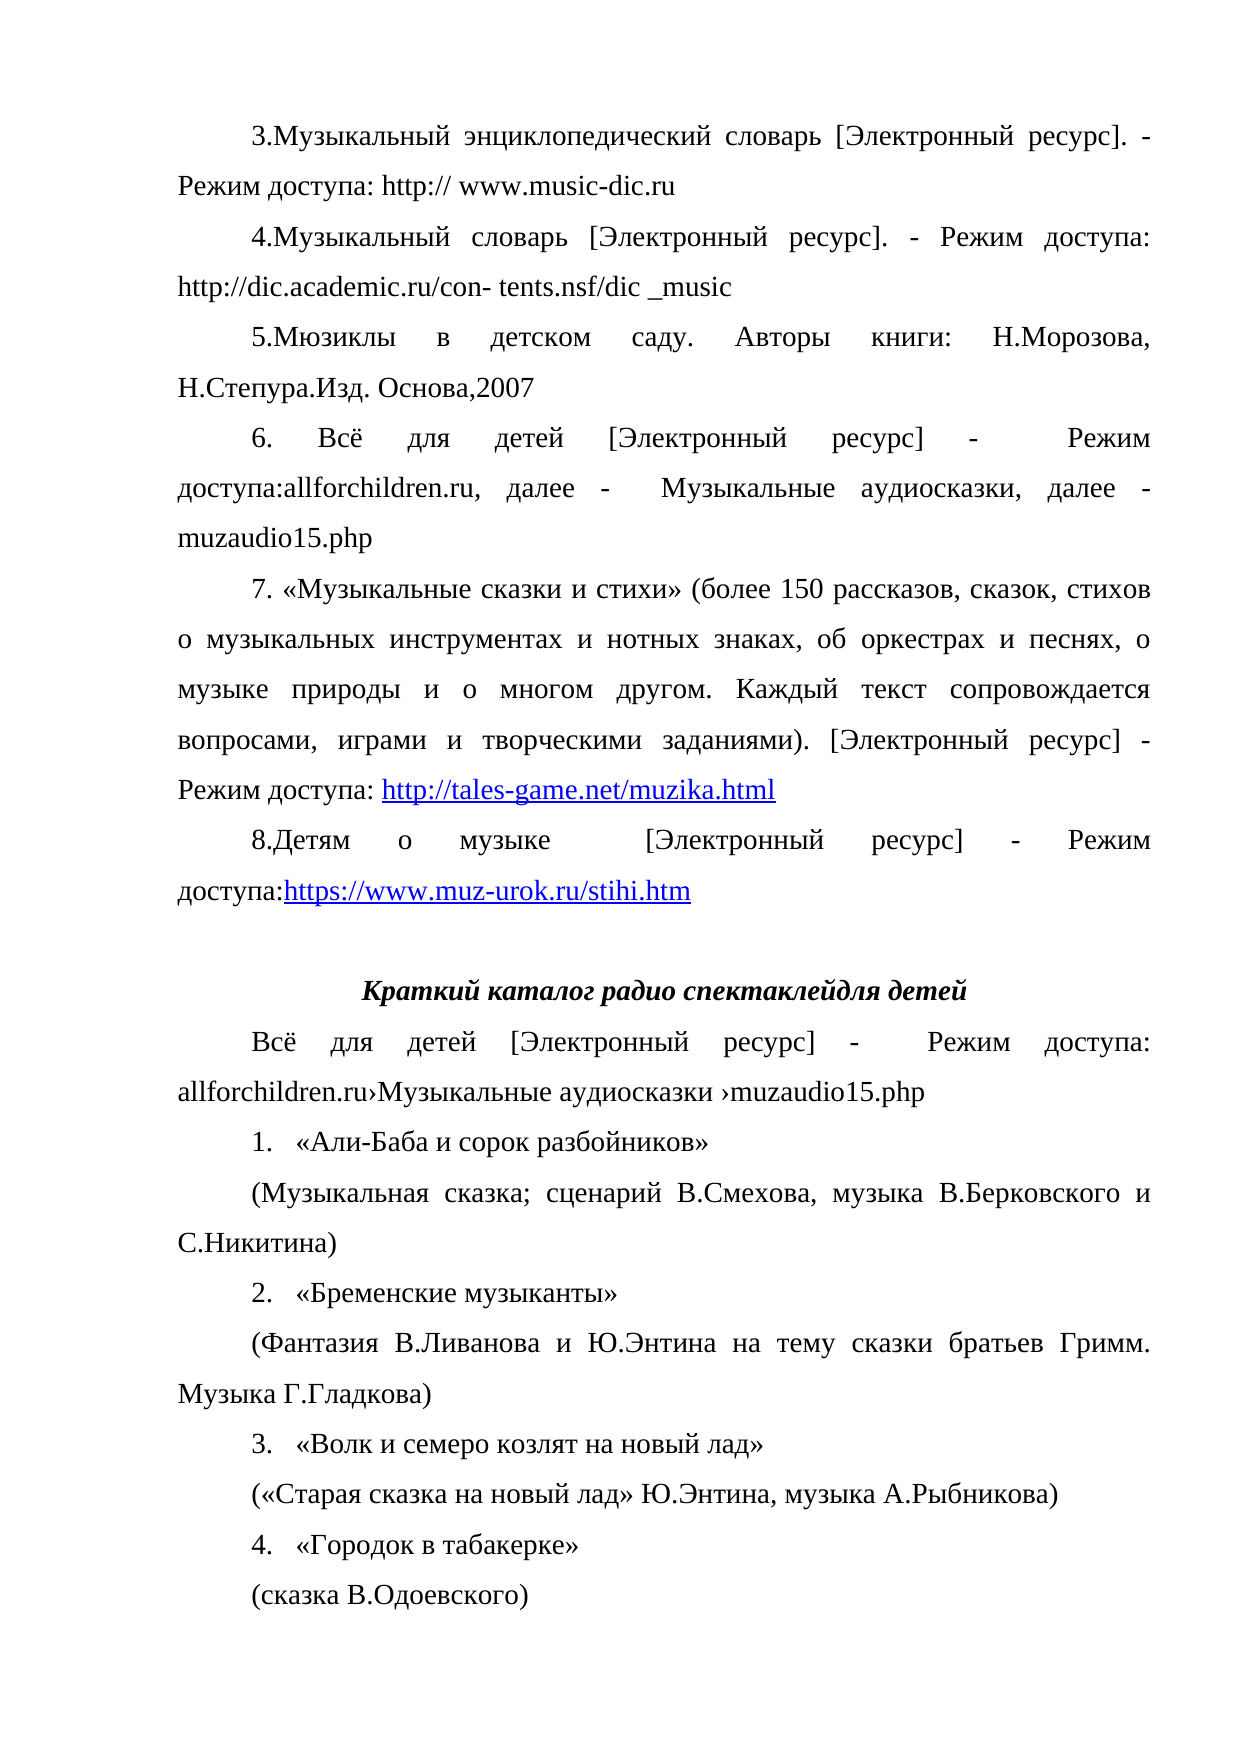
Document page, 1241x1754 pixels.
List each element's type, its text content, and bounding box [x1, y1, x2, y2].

list (Фантазия В.Ливанова и Ю.Энтина на тему сказки братьев Гримм. Музыка Г.Гладкова) [177, 1326, 1152, 1409]
list «Али-Баба и сорок разбойников» [177, 1124, 1152, 1158]
text 6. Всё для детей [Электронный ресурс] - Режим доступа:allforchildren.ru, далее - Музыкальные аудиосказки, далее - muzaudio15.php [177, 420, 1152, 554]
text Всё для детей [Электронный ресурс] - Режим доступа: allforchildren.ru›Музыкальные аудиосказки ›muzaudio15.php [177, 1024, 1152, 1108]
list (сказка В.Одоевского) [177, 1577, 1152, 1611]
list «Бременские музыканты» [177, 1275, 1152, 1309]
text 3.Музыкальный энциклопедический словарь [Электронный ресурс]. - Режим доступа: http:// www.music-dic.ru [177, 118, 1152, 202]
text Краткий каталог радио спектаклейдля детей [177, 973, 1152, 1007]
list («Старая сказка на новый лад» Ю.Энтина, музыка А.Рыбникова) [177, 1477, 1152, 1510]
text 7. «Музыкальные сказки и стихи» (более 150 рассказов, сказок, стихов о музыкальных инструментах и нотных знаках, об оркестрах и песнях, о музыке природы и о многом другом. Каждый текст сопровождается вопросами, играми и творческими заданиями). [Электронный ресурс] - Режим доступа: http://tales-game.net/muzika.html [177, 571, 1152, 806]
list «Городок в табакерке» [177, 1527, 1152, 1560]
list (Музыкальная сказка; сценарий В.Смехова, музыка В.Берковского и С.Никитина) [177, 1175, 1152, 1258]
text 4.Музыкальный словарь [Электронный ресурс]. - Режим доступа: http://dic.academic.ru/con- tents.nsf/dic _music [177, 219, 1152, 303]
list «Волк и семеро козлят на новый лад» [177, 1426, 1152, 1460]
text 8.Детям о музыке [Электронный ресурс] - Режим доступа:https://www.muz-urok.ru/stihi.htm [177, 822, 1152, 906]
text 5.Мюзиклы в детском саду. Авторы книги: Н.Морозова, Н.Степура.Изд. Основа,2007 [177, 319, 1152, 403]
